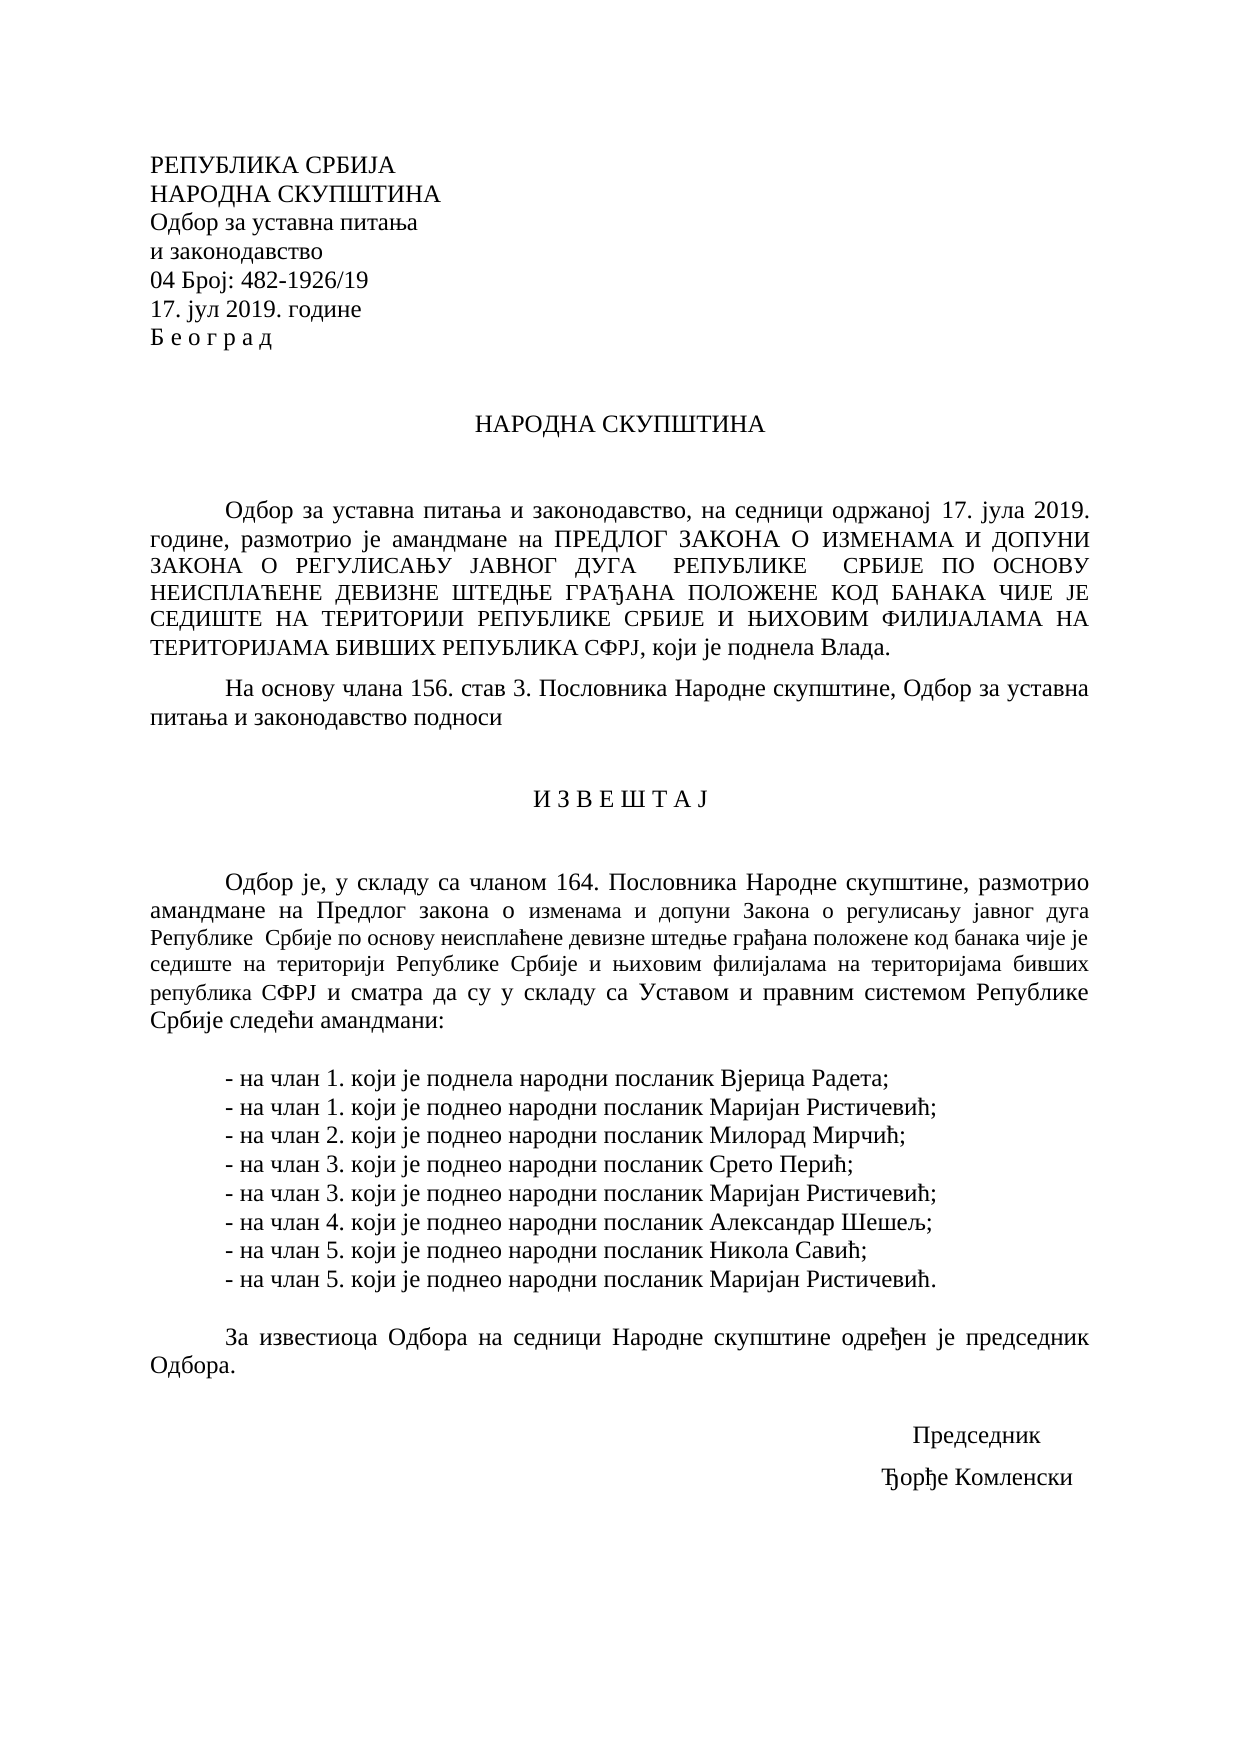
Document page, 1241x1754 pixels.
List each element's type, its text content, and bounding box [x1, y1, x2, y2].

text И З В Е Ш Т А Ј [150, 784, 1090, 813]
text Одбор је, у складу са чланом 164. Пословника Народне скупштине, размотрио амандмане на Предлог закона о изменама и допуни Закона о регулисању јавног дуга Републике Србије по основу неисплаћене девизне штедње грађана положене код банака чије је седиште на територији Републике Србије и њиховим филијалама на територијама бивших република СФРЈ и сматра да су у складу са Уставом и правним системом Републике Србије следећи амандмани: [150, 867, 1090, 1034]
text - на члан 3. који је поднео народни посланик Маријан Ристичевић; [150, 1178, 1090, 1207]
text За известиоца Одбора на седници Народне скупштине одређен је председник Одбора. [150, 1322, 1090, 1379]
text 17. јул 2019. године [150, 294, 1090, 322]
text - на члан 3. који је поднео народни посланик Срето Перић; [150, 1149, 1090, 1178]
text Председник [150, 1421, 1090, 1449]
text На основу члана 156. став 3. Пословника Народне скупштине, Одбор за уставна питања и законодавство подноси [150, 673, 1090, 730]
text - на члан 5. који је поднео народни посланик Маријан Ристичевић. [150, 1264, 1090, 1293]
text Одбор за уставна питања [150, 207, 1090, 236]
text Ђорђе Комленски [150, 1462, 1090, 1491]
text Одбор за уставна питања и законодавство, на седници одржаној 17. јула 2019. године, размотрио је амандмане на ПРЕДЛОГ ЗАКОНА О ИЗМЕНАМА И ДОПУНИ ЗАКОНА О РЕГУЛИСАЊУ ЈАВНОГ ДУГА РЕПУБЛИКЕ СРБИЈЕ ПО ОСНОВУ НЕИСПЛАЋЕНЕ ДЕВИЗНЕ ШТЕДЊЕ ГРАЂАНА ПОЛОЖЕНЕ КОД БАНАКА ЧИЈЕ ЈЕ СЕДИШТЕ НА ТЕРИТОРИЈИ РЕПУБЛИКЕ СРБИЈЕ И ЊИХОВИМ ФИЛИЈАЛАМА НА ТЕРИТОРИЈАМА БИВШИХ РЕПУБЛИКА СФРЈ, који је поднела Влада. [150, 495, 1090, 660]
text - на члан 2. који је поднео народни посланик Милорад Мирчић; [150, 1121, 1090, 1149]
text 04 Број: 482-1926/19 [150, 265, 1090, 294]
text РЕПУБЛИКА СРБИЈА [150, 150, 1090, 179]
text - на члан 5. који је поднео народни посланик Никола Савић; [150, 1236, 1090, 1264]
text и законодавство [150, 236, 1090, 265]
text Б е о г р а д [150, 322, 1090, 351]
text - на члан 4. који је поднео народни посланик Александар Шешељ; [150, 1207, 1090, 1236]
text НАРОДНА СКУПШТИНА [150, 409, 1090, 437]
text - на члан 1. који је поднео народни посланик Маријан Ристичевић; [150, 1092, 1090, 1121]
text НАРОДНА СКУПШТИНА [150, 179, 1090, 207]
text - на члан 1. који је поднела народни посланик Вјерица Радета; [150, 1063, 1090, 1092]
